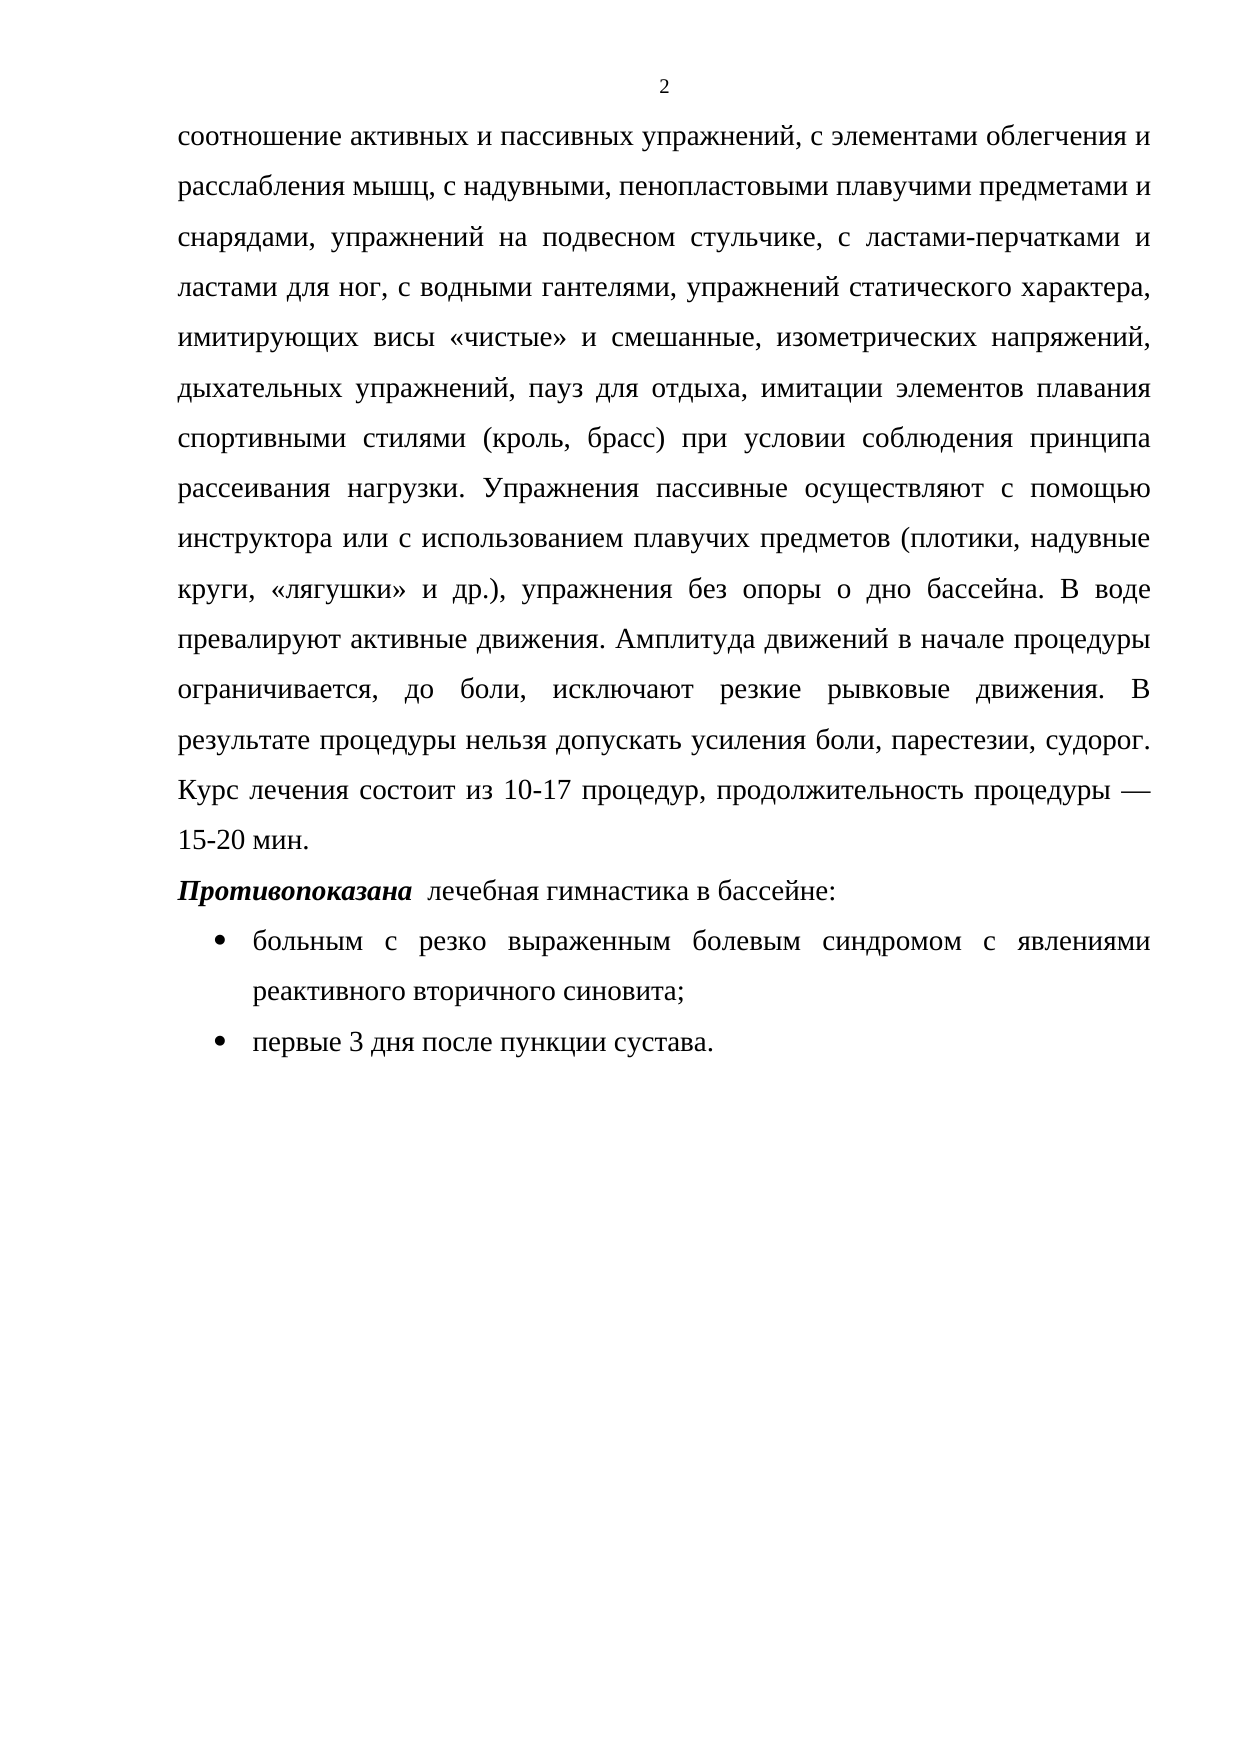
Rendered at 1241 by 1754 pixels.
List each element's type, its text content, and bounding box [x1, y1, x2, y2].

list первые 3 дня после пункции сустава. [215, 1024, 1152, 1057]
list больным с резко выраженным болевым синдромом с явлениями реактивного вторичного синовита; [215, 923, 1152, 1007]
text Противопоказана лечебная гимнастика в бассейне: [177, 873, 1152, 906]
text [177, 118, 1152, 856]
